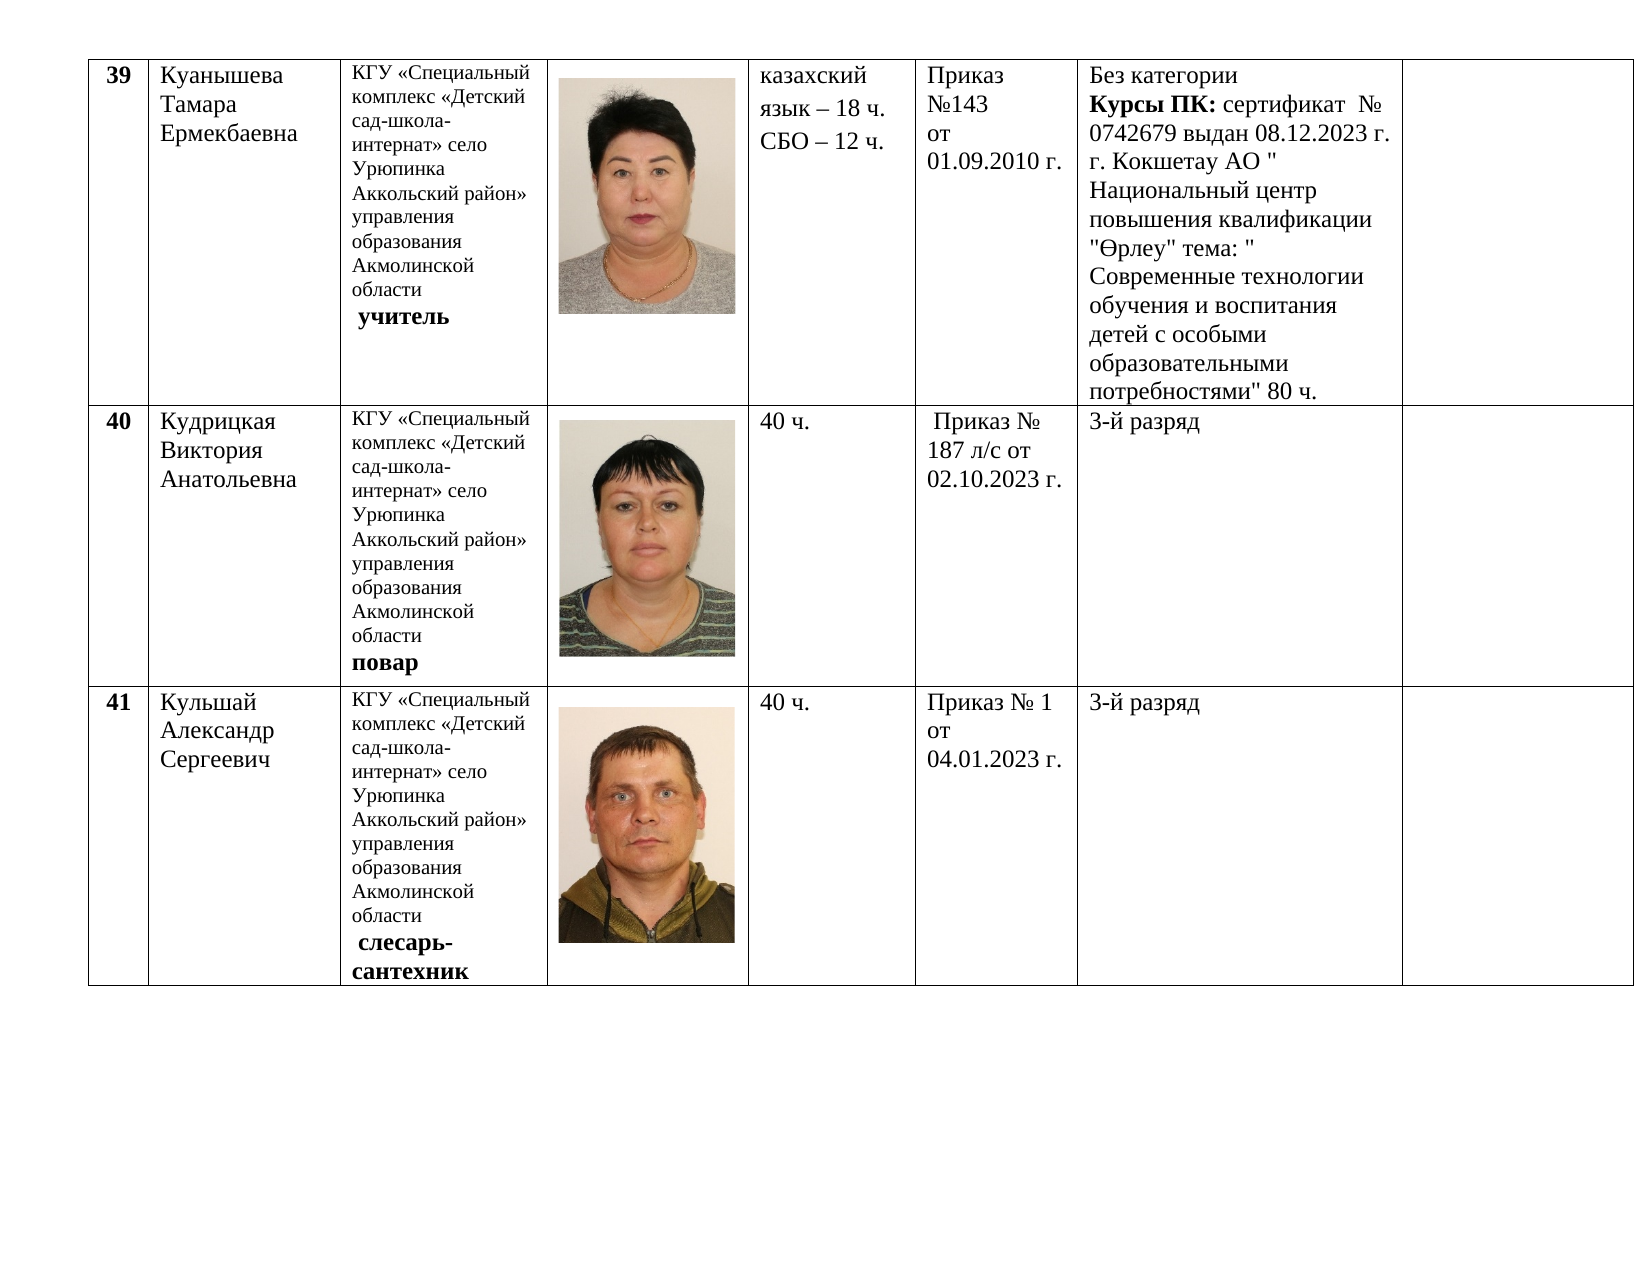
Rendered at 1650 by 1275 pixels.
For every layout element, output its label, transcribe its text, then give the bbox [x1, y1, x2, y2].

table_cell 40 ч. [749, 406, 915, 686]
table_cell 40 [89, 406, 148, 686]
table_cell 3-й разряд [1078, 687, 1402, 985]
table_cell [548, 687, 748, 985]
table_cell Без категории Курсы ПК: сертификат № 0742679 выдан 08.12.2023 г. г. Кокшетау АО " Национальный центр повышения квалификации "Өрлеу" тема: " Современные технологии обучения и воспитания детей с особыми образовательными потребностями" 80 ч. [1078, 60, 1402, 405]
table_cell Приказ № 187 л/с от 02.10.2023 г. [916, 406, 1077, 686]
table_cell 40 ч. [749, 687, 915, 985]
picture [558, 707, 735, 943]
table_cell Приказ №143 от 01.09.2010 г. [916, 60, 1077, 405]
table_cell казахский язык – 18 ч. СБО – 12 ч. [749, 60, 915, 405]
table_cell [1403, 687, 1633, 985]
picture [558, 78, 736, 314]
table_cell Приказ № 1 от 04.01.2023 г. [916, 687, 1077, 985]
table_cell Кульшай Александр Сергеевич [149, 687, 340, 985]
table_cell [1403, 406, 1633, 686]
table_cell Кудрицкая Виктория Анатольевна [149, 406, 340, 686]
table_cell КГУ «Специальный комплекс «Детский сад-школа-интернат» село Урюпинка Аккольский район» управления образования Акмолинской области повар [341, 406, 547, 686]
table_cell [341, 60, 547, 405]
table_cell 3-й разряд [1078, 406, 1402, 686]
table_cell [1403, 60, 1633, 405]
table_cell 39 [89, 60, 148, 405]
table_cell [548, 60, 748, 405]
table_cell Куанышева Тамара Ермекбаевна [149, 60, 340, 405]
table_cell 41 [89, 687, 148, 985]
picture [558, 420, 736, 657]
table_cell КГУ «Специальный комплекс «Детский сад-школа-интернат» село Урюпинка Аккольский район» управления образования Акмолинской области слесарь-сантехник [341, 687, 547, 985]
table_cell [548, 406, 748, 686]
